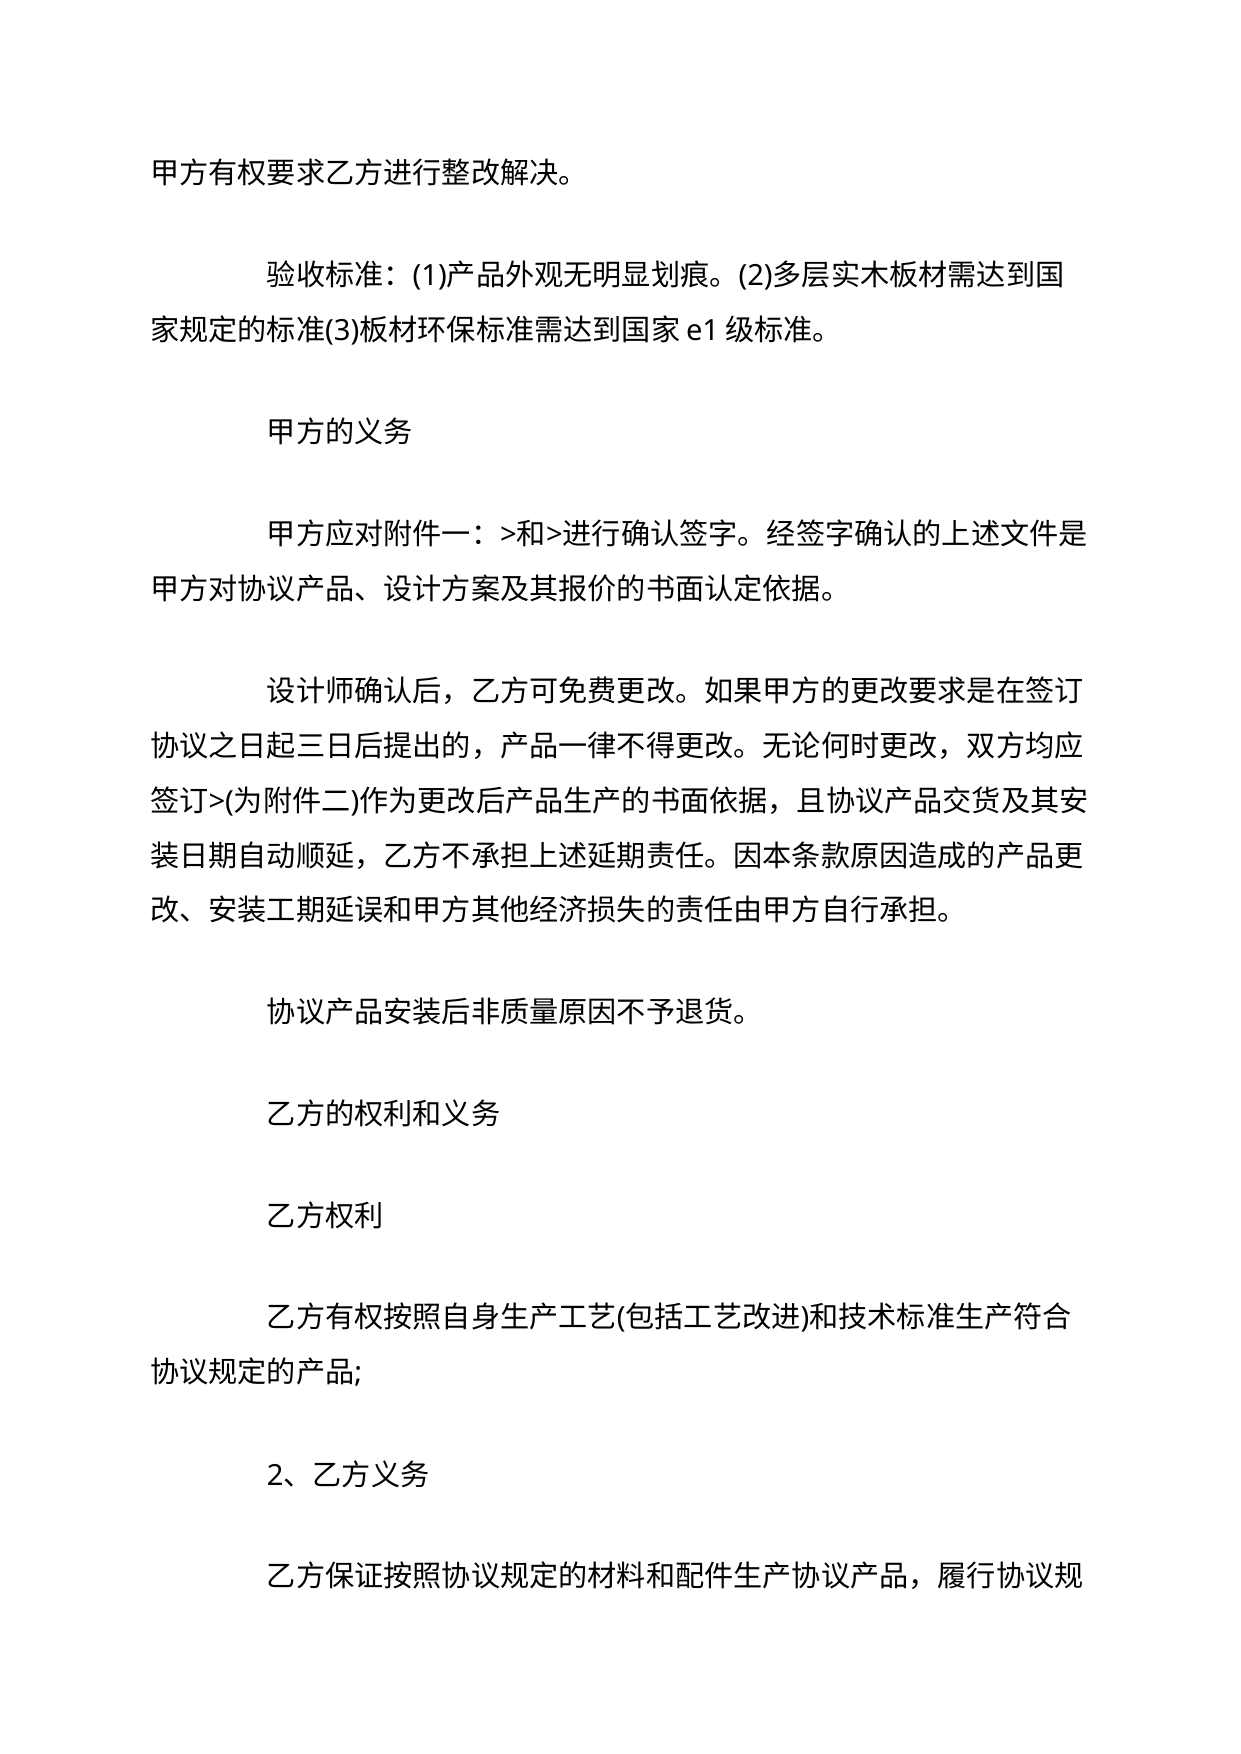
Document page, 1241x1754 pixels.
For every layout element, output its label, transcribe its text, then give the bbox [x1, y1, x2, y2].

text 2、乙方义务 [150, 1451, 1090, 1493]
text 乙方有权按照自身生产工艺(包括工艺改进)和技术标准生产符合协议规定的产品; [150, 1294, 1090, 1391]
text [150, 1553, 1090, 1595]
text 甲方应对附件一：>和>进行确认签字。经签字确认的上述文件是甲方对协议产品、设计方案及其报价的书面认定依据。 [150, 511, 1090, 608]
text 甲方的义务 [150, 409, 1090, 451]
text 协议产品安装后非质量原因不予退货。 [150, 989, 1090, 1031]
text 乙方的权利和义务 [150, 1091, 1090, 1133]
text 验收标准：(1)产品外观无明显划痕。(2)多层实木板材需达到国家规定的标准(3)板材环保标准需达到国家e1级标准。 [150, 252, 1090, 349]
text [150, 150, 1090, 192]
text 设计师确认后，乙方可免费更改。如果甲方的更改要求是在签订协议之日起三日后提出的，产品一律不得更改。无论何时更改，双方均应签订>(为附件二)作为更改后产品生产的书面依据，且协议产品交货及其安装日期自动顺延，乙方不承担上述延期责任。因本条款原因造成的产品更改、安装工期延误和甲方其他经济损失的责任由甲方自行承担。 [150, 667, 1090, 929]
text 乙方权利 [150, 1192, 1090, 1234]
